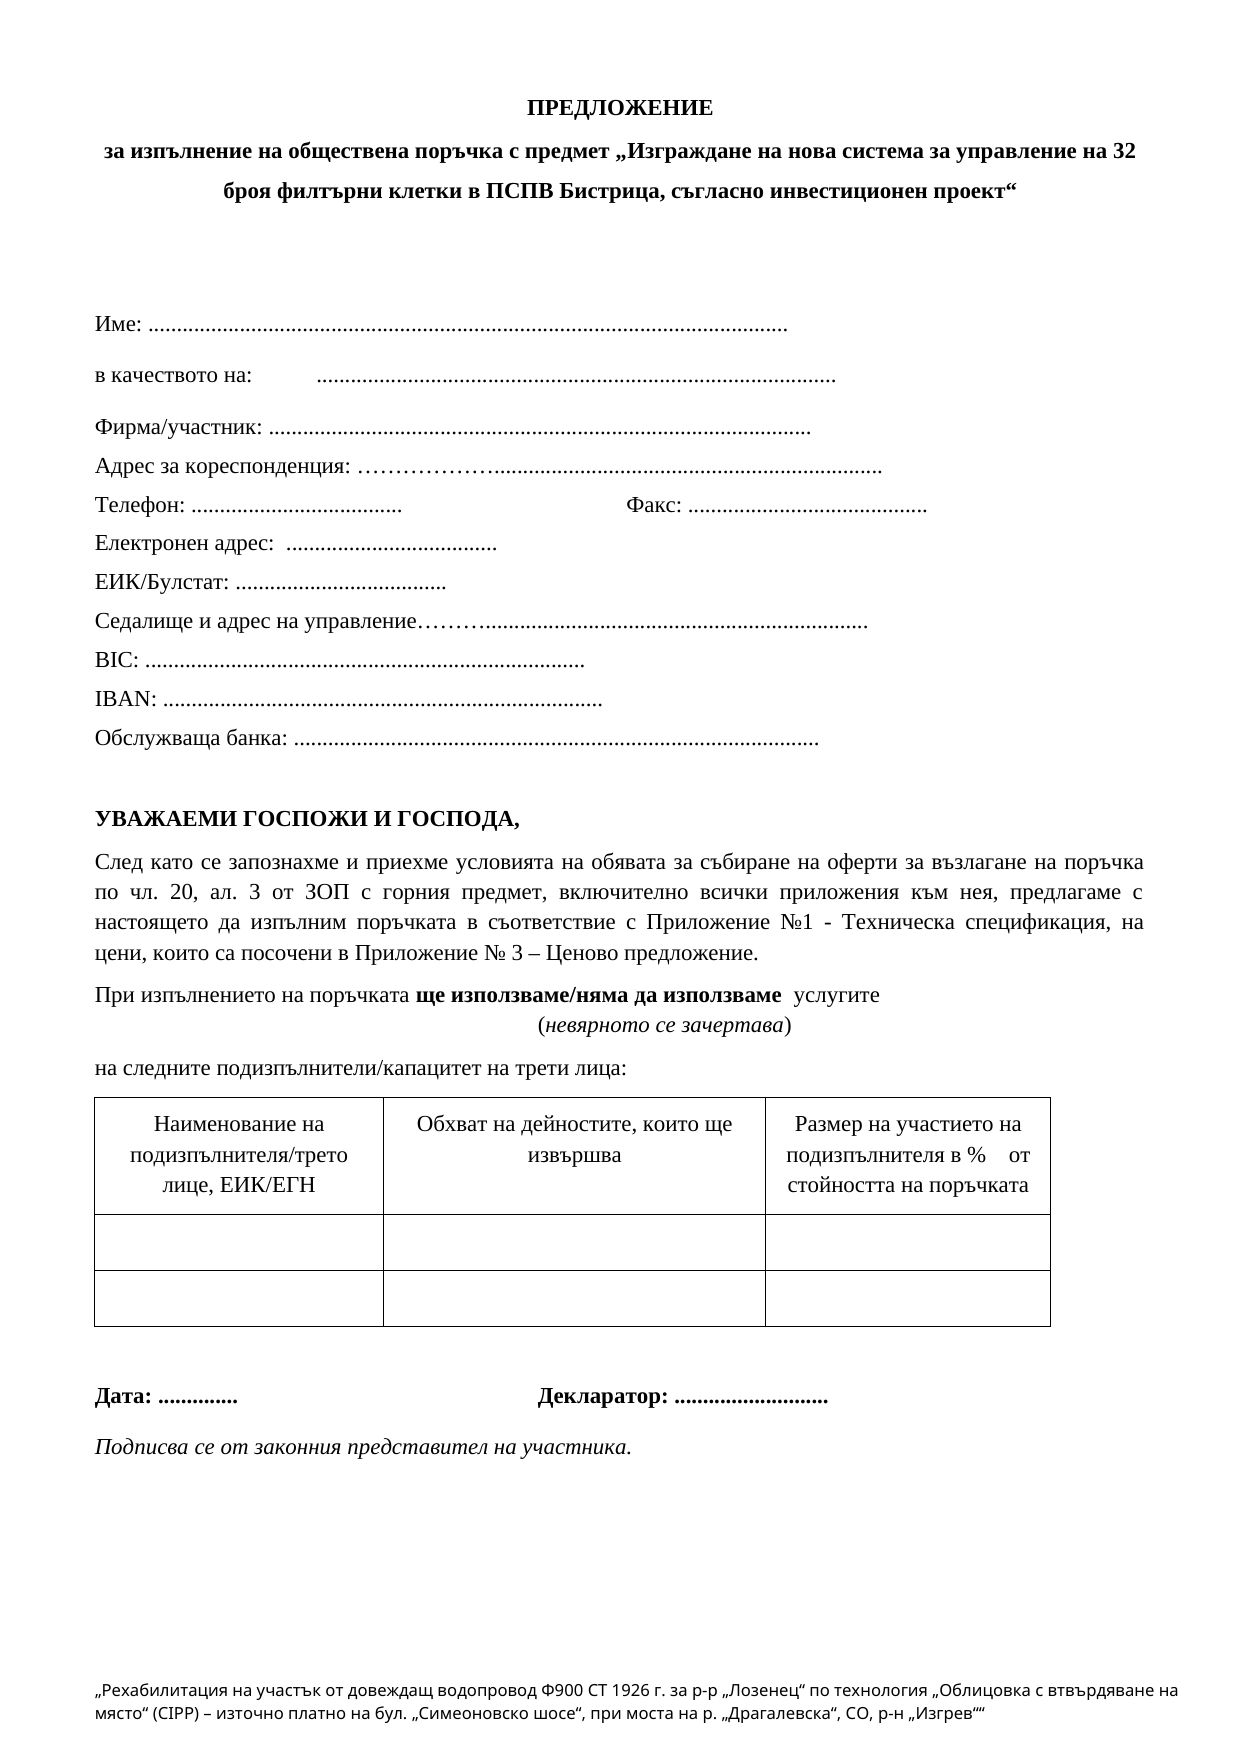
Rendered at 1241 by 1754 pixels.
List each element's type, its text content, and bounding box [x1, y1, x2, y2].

text Фирма/участник: ............................................................................................... [94, 413, 1146, 439]
table_cell [384, 1271, 765, 1326]
table_cell [766, 1271, 1050, 1326]
table_header Обхват на дейностите, които ще извършва [384, 1098, 765, 1214]
text BIC: ............................................................................. [94, 646, 1146, 672]
text ПРЕДЛОЖЕНИЕ [94, 94, 1146, 121]
text в качеството на: ........................................................................................... [94, 362, 1146, 388]
table_cell [766, 1215, 1050, 1270]
text Подписва се от законния представител на участника. [94, 1433, 1146, 1460]
text на следните подизпълнители/капацитет на трети лица: [94, 1054, 1146, 1081]
text ЕИК/Булстат: ..................................... [94, 568, 1146, 595]
text Телефон: ..................................... Факс: .......................................... [94, 491, 1146, 517]
text Обслужваща банка: ............................................................................................ [94, 724, 1146, 750]
text Електронен адрес: ..................................... [94, 529, 1146, 556]
text за изпълнение на обществена поръчка с предмет „Изграждане на нова система за управление на 32 броя филтърни клетки в ПСПВ Бистрица, съгласно инвестиционен проект“ [94, 137, 1146, 203]
text Дата: .............. Декларатор: ........................... [94, 1382, 1146, 1409]
text Адрес за кореспонденция: ……………….................................................................... [94, 452, 1146, 478]
table_cell [95, 1215, 383, 1270]
text УВАЖАЕМИ ГОСПОЖИ И ГОСПОДА, [94, 805, 1146, 832]
table_cell [384, 1215, 765, 1270]
text След като се запознахме и приехме условията на обявата за събиране на оферти за възлагане на поръчка по чл. 20, ал. 3 от ЗОП с горния предмет, включително всички приложения към нея, предлагаме с настоящето да изпълним поръчката в съответствие с Приложение №1 - Техническа спецификация, на цени, които са посочени в Приложение № 3 – Ценово предложение. [94, 848, 1146, 965]
text При изпълнението на поръчката ще използваме/няма да използваме услугите [94, 981, 1146, 1008]
text Седалище и адрес на управление………................................................................... [94, 607, 1146, 633]
table_header Размер на участието на подизпълнителя в % от стойността на поръчката [766, 1098, 1050, 1214]
text (невярното се зачертава) [464, 1012, 1146, 1038]
table_header Наименование на подизпълнителя/трето лице, ЕИК/ЕГН [95, 1098, 383, 1214]
table_cell [95, 1271, 383, 1326]
text IBAN: ............................................................................. [94, 685, 1146, 711]
text Име: ................................................................................................................ [94, 310, 1146, 337]
